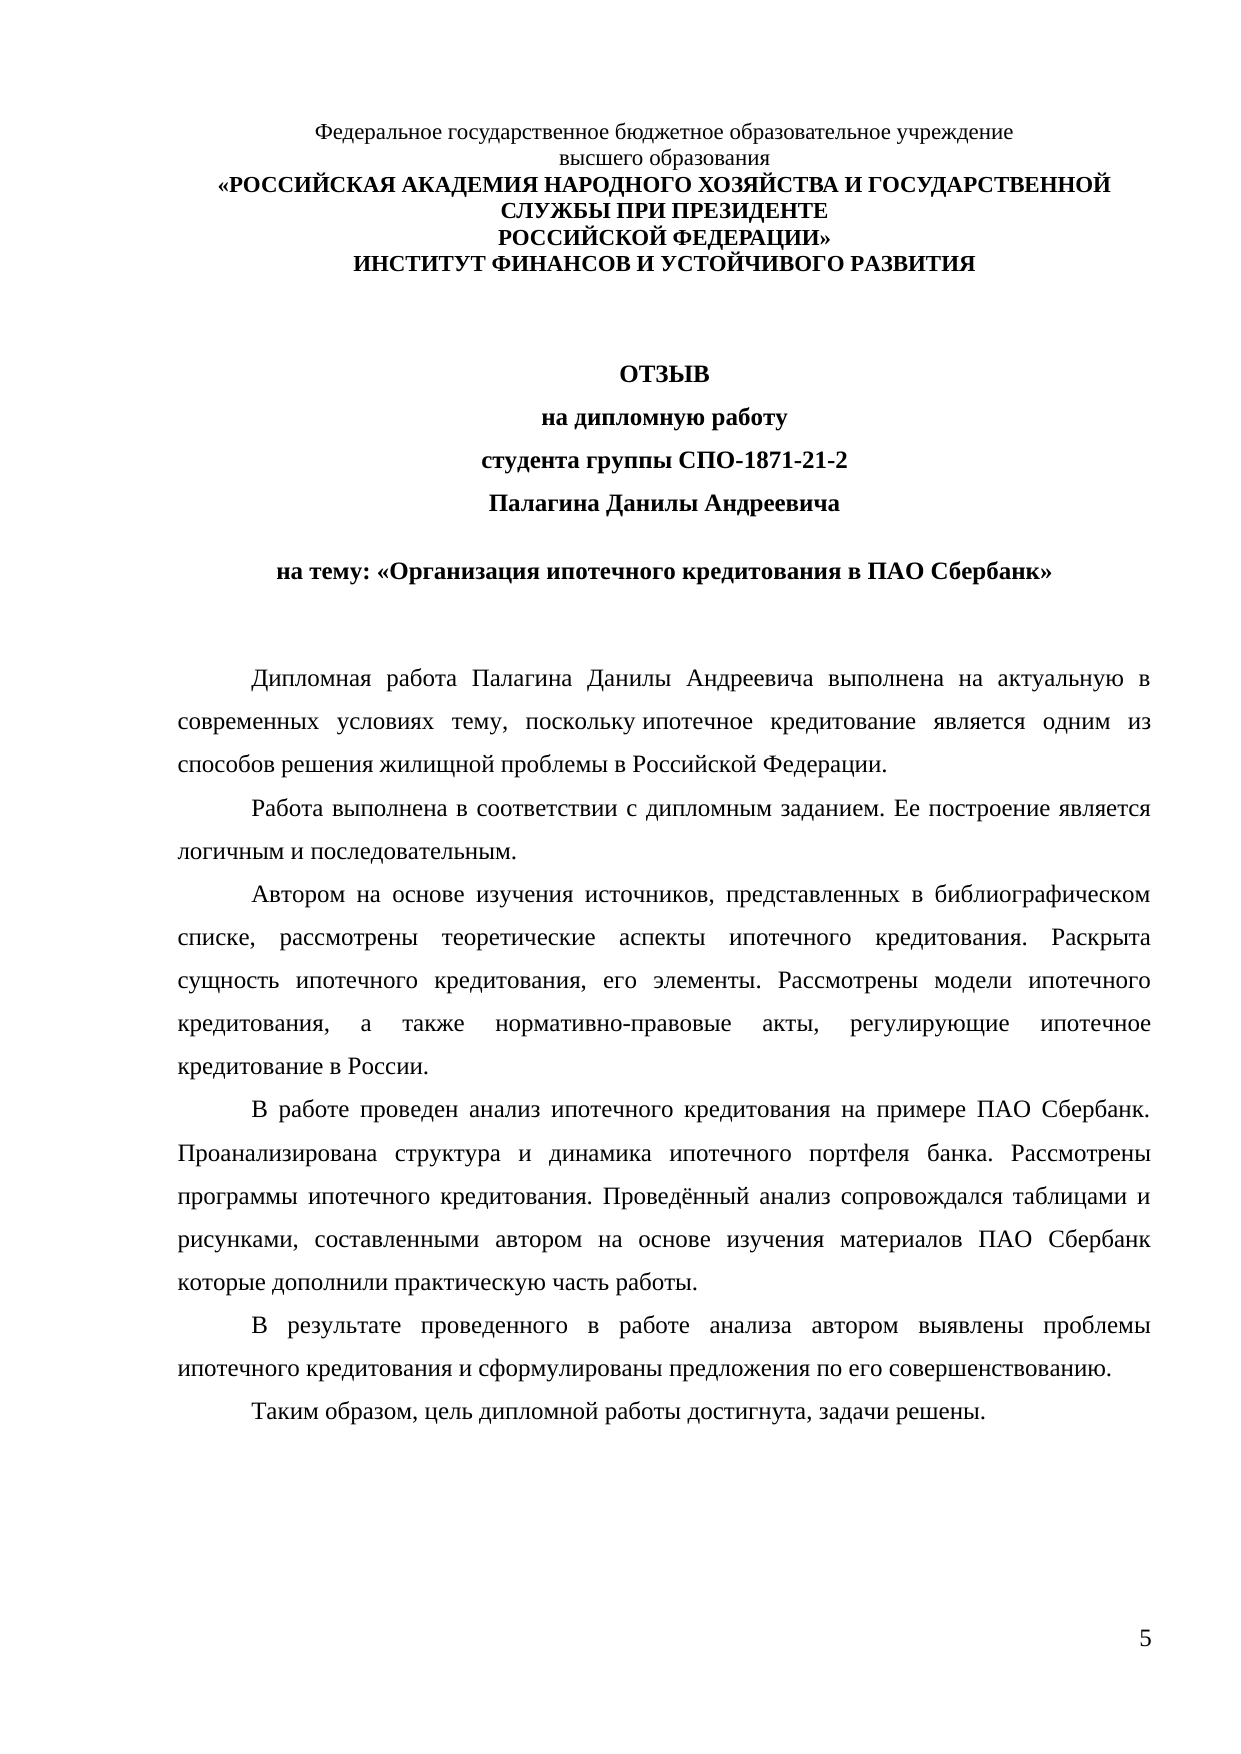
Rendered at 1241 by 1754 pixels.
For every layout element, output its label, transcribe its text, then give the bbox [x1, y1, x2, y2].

text на дипломную работу [177, 402, 1152, 431]
text Дипломная работа Палагина Данилы Андреевича выполнена на актуальную в современных условиях тему, поскольку ипотечное кредитование является одним из способов решения жилищной проблемы в Российской Федерации. [177, 663, 1152, 778]
text В работе проведен анализ ипотечного кредитования на примере ПАО Сбербанк. Проанализирована структура и динамика ипотечного портфеля банка. Рассмотрены программы ипотечного кредитования. Проведённый анализ сопровождался таблицами и рисунками, составленными автором на основе изучения материалов ПАО Сбербанк которые дополнили практическую часть работы. [177, 1094, 1152, 1296]
text Автором на основе изучения источников, представленных в библиографическом списке, рассмотрены теоретические аспекты ипотечного кредитования. Раскрыта сущность ипотечного кредитования, его элементы. Рассмотрены модели ипотечного кредитования, а также нормативно-правовые акты, регулирующие ипотечное кредитование в России. [177, 879, 1152, 1080]
text ИНСТИТУТ ФИНАНСОВ И УСТОЙЧИВОГО РАЗВИТИЯ [177, 250, 1152, 276]
text студента группы СПО-1871-21-2 [177, 445, 1152, 474]
text РОССИЙСКОЙ ФЕДЕРАЦИИ» [177, 223, 1152, 250]
list на тему: «Организация ипотечного кредитования в ПАО Сбербанк» [177, 556, 1152, 585]
text ОТЗЫВ [177, 359, 1152, 388]
text «РОССИЙСКАЯ АКАДЕМИЯ НАРОДНОГО ХОЗЯЙСТВА И ГОСУДАРСТВЕННОЙ СЛУЖБЫ ПРИ ПРЕЗИДЕНТЕ [177, 171, 1152, 223]
text Палагина Данилы Андреевича [177, 488, 1152, 517]
text Работа выполнена в соответствии с дипломным заданием. Ее построение является логичным и последовательным. [177, 793, 1152, 864]
text Федеральное государственное бюджетное образовательное учреждение [177, 118, 1152, 144]
text высшего образования [177, 144, 1152, 171]
text Таким образом, цель дипломной работы достигнута, задачи решены. [177, 1396, 1152, 1425]
text В результате проведенного в работе анализа автором выявлены проблемы ипотечного кредитования и сформулированы предложения по его совершенствованию. [177, 1310, 1152, 1382]
